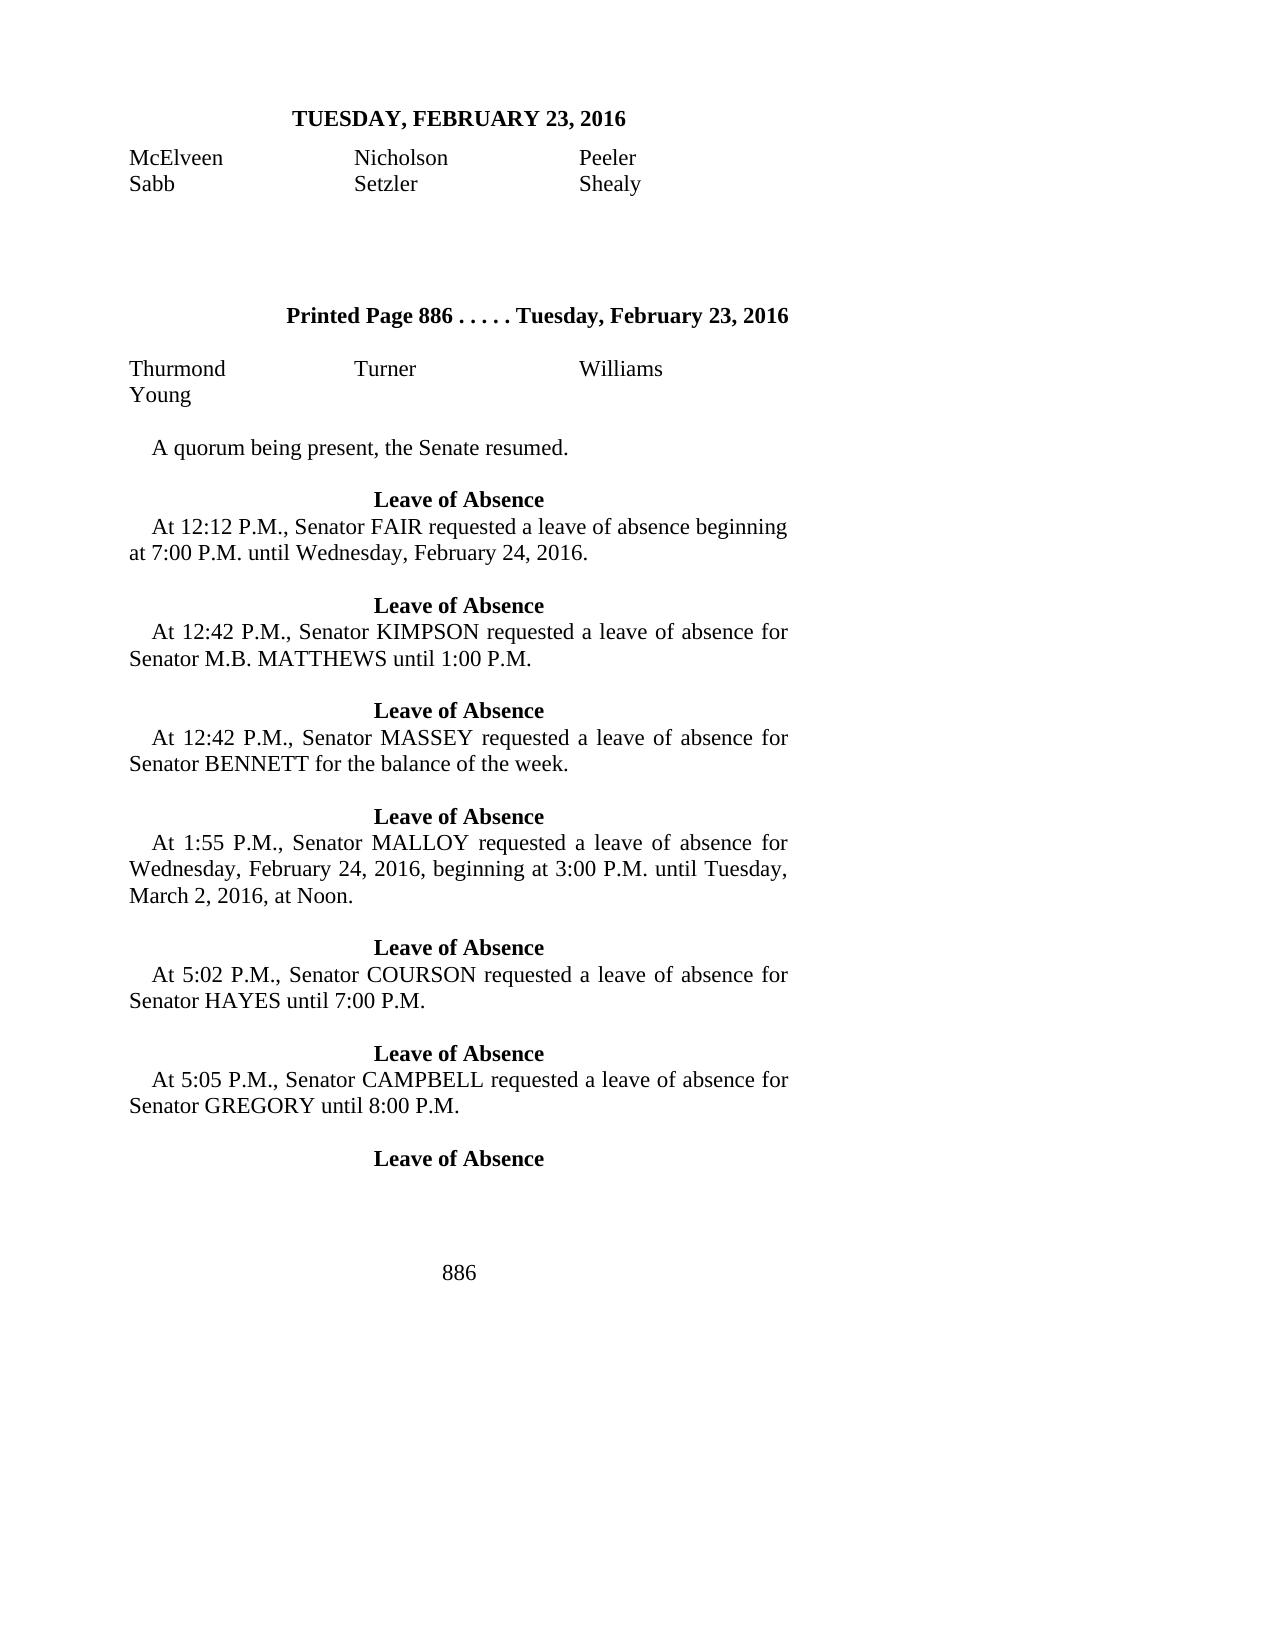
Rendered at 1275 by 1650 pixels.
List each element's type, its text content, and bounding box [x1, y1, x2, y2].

text McElveen Nicholson Peeler [129, 144, 789, 170]
text Leave of Absence [129, 1145, 789, 1172]
text Leave of Absence [129, 697, 789, 724]
text Leave of Absence [129, 592, 789, 618]
text Printed Page 886 . . . . . Tuesday, February 23, 2016 [129, 302, 789, 328]
text At 12:42 P.M., Senator MASSEY requested a leave of absence for Senator BENNETT for the balance of the week. [129, 724, 789, 776]
text Sabb Setzler Shealy [129, 170, 789, 197]
text At 5:05 P.M., Senator CAMPBELL requested a leave of absence for Senator GREGORY until 8:00 P.M. [129, 1066, 789, 1119]
text Leave of Absence [129, 803, 789, 829]
text Thurmond Turner Williams [129, 355, 789, 381]
text At 5:02 P.M., Senator COURSON requested a leave of absence for Senator HAYES until 7:00 P.M. [129, 961, 789, 1013]
text At 12:42 P.M., Senator KIMPSON requested a leave of absence for Senator M.B. MATTHEWS until 1:00 P.M. [129, 618, 789, 671]
text Leave of Absence [129, 1040, 789, 1066]
text Leave of Absence [129, 934, 789, 961]
text At 12:12 P.M., Senator FAIR requested a leave of absence beginning at 7:00 P.M. until Wednesday, February 24, 2016. [129, 513, 789, 566]
text A quorum being present, the Senate resumed. [129, 434, 789, 460]
text Young [129, 381, 789, 407]
text At 1:55 P.M., Senator MALLOY requested a leave of absence for Wednesday, February 24, 2016, beginning at 3:00 P.M. until Tuesday, March 2, 2016, at Noon. [129, 829, 789, 908]
text Leave of Absence [129, 486, 789, 513]
